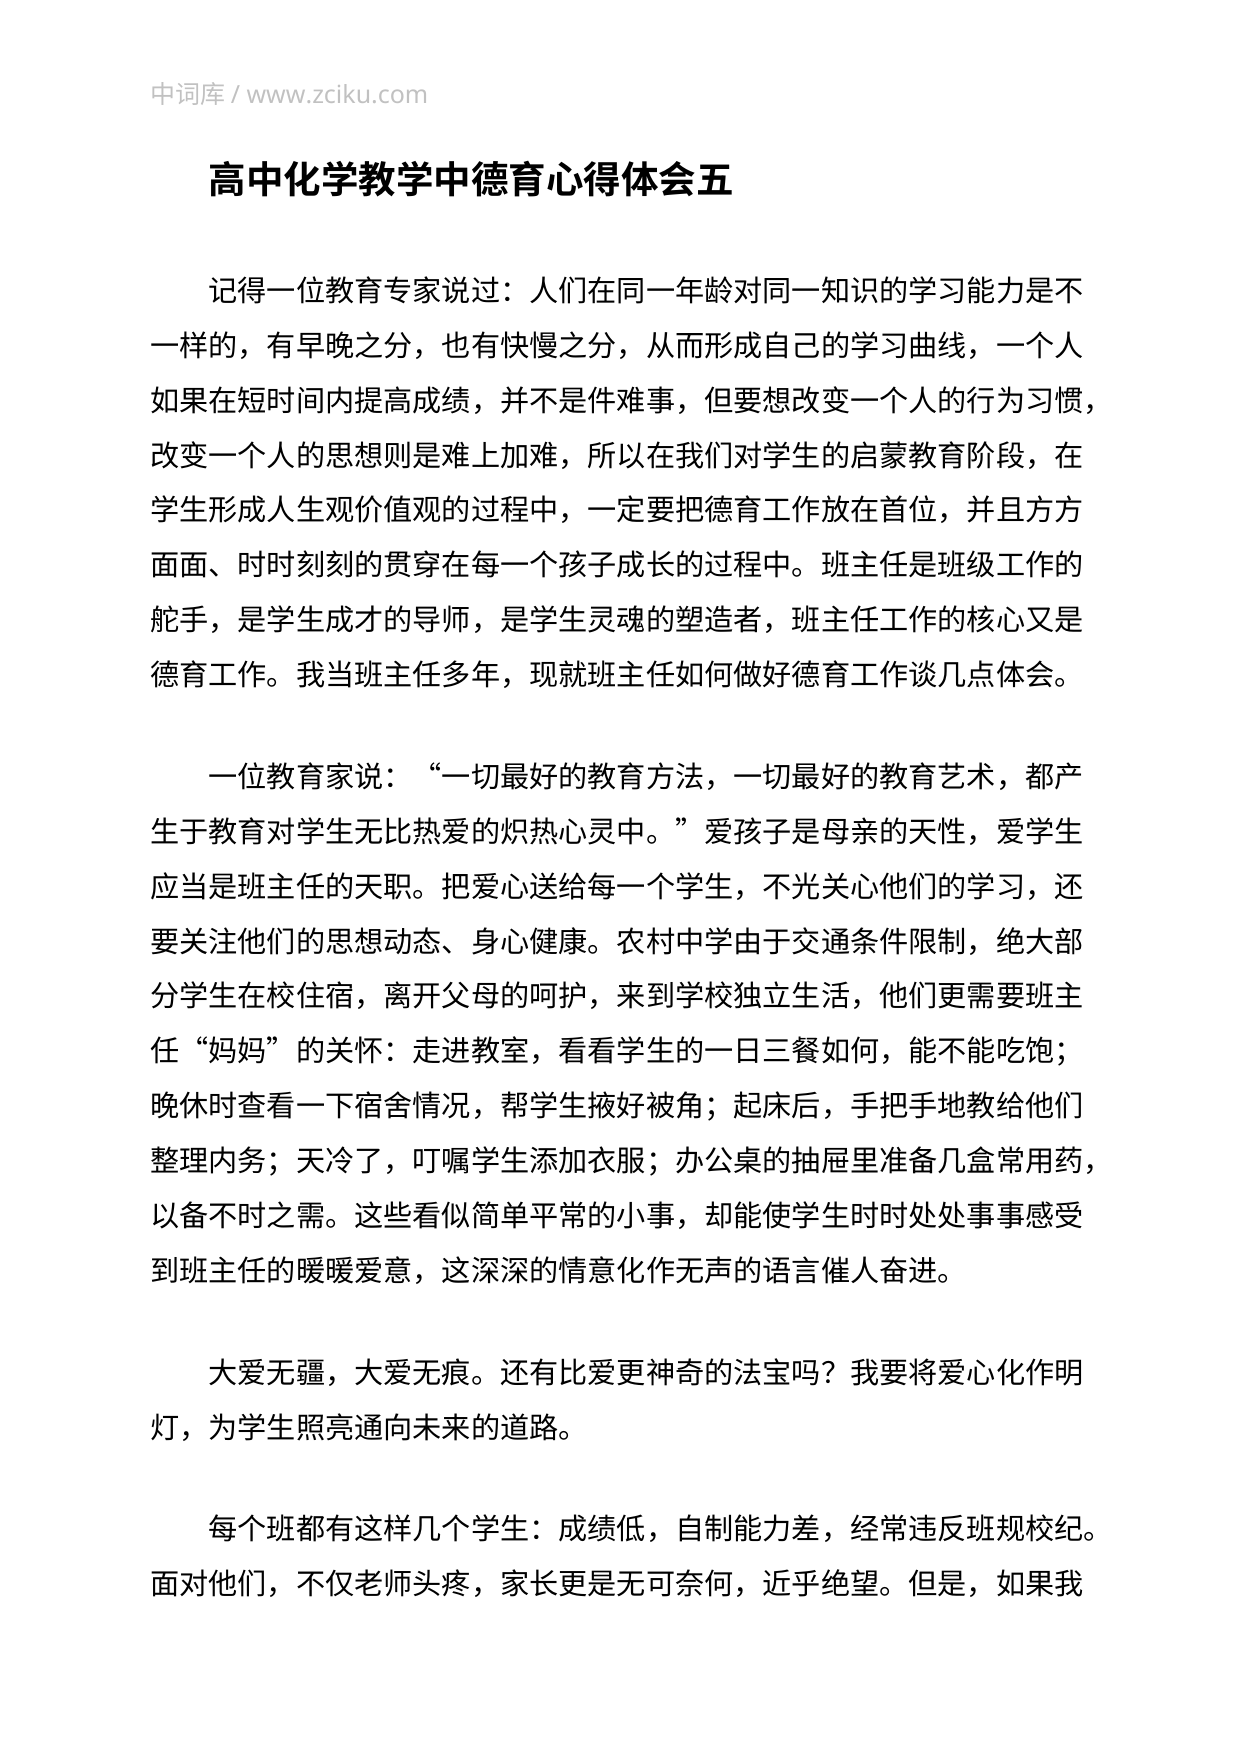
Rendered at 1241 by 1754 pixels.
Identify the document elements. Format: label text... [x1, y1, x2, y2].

text 一位教育家说：“一切最好的教育方法，一切最好的教育艺术，都产生于教育对学生无比热爱的炽热心灵中。”爱孩子是母亲的天性，爱学生应当是班主任的天职。把爱心送给每一个学生，不光关心他们的学习，还要关注他们的思想动态、身心健康。农村中学由于交通条件限制，绝大部分学生在校住宿，离开父母的呵护，来到学校独立生活，他们更需要班主任“妈妈”的关怀：走进教室，看看学生的一日三餐如何，能不能吃饱；晚休时查看一下宿舍情况，帮学生掖好被角；起床后，手把手地教给他们整理内务；天冷了，叮嘱学生添加衣服；办公桌的抽屉里准备几盒常用药，以备不时之需。这些看似简单平常的小事，却能使学生时时处处事事感受到班主任的暖暖爱意，这深深的情意化作无声的语言催人奋进。 [150, 753, 1090, 1290]
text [150, 1506, 1090, 1603]
text 高中化学教学中德育心得体会五 [150, 150, 1090, 204]
text 大爱无疆，大爱无痕。还有比爱更神奇的法宝吗？我要将爱心化作明灯，为学生照亮通向未来的道路。 [150, 1349, 1090, 1446]
text 记得一位教育专家说过：人们在同一年龄对同一知识的学习能力是不一样的，有早晚之分，也有快慢之分，从而形成自己的学习曲线，一个人如果在短时间内提高成绩，并不是件难事，但要想改变一个人的行为习惯，改变一个人的思想则是难上加难，所以在我们对学生的启蒙教育阶段，在学生形成人生观价值观的过程中，一定要把德育工作放在首位，并且方方面面、时时刻刻的贯穿在每一个孩子成长的过程中。班主任是班级工作的舵手，是学生成才的导师，是学生灵魂的塑造者，班主任工作的核心又是德育工作。我当班主任多年，现就班主任如何做好德育工作谈几点体会。 [150, 267, 1090, 694]
